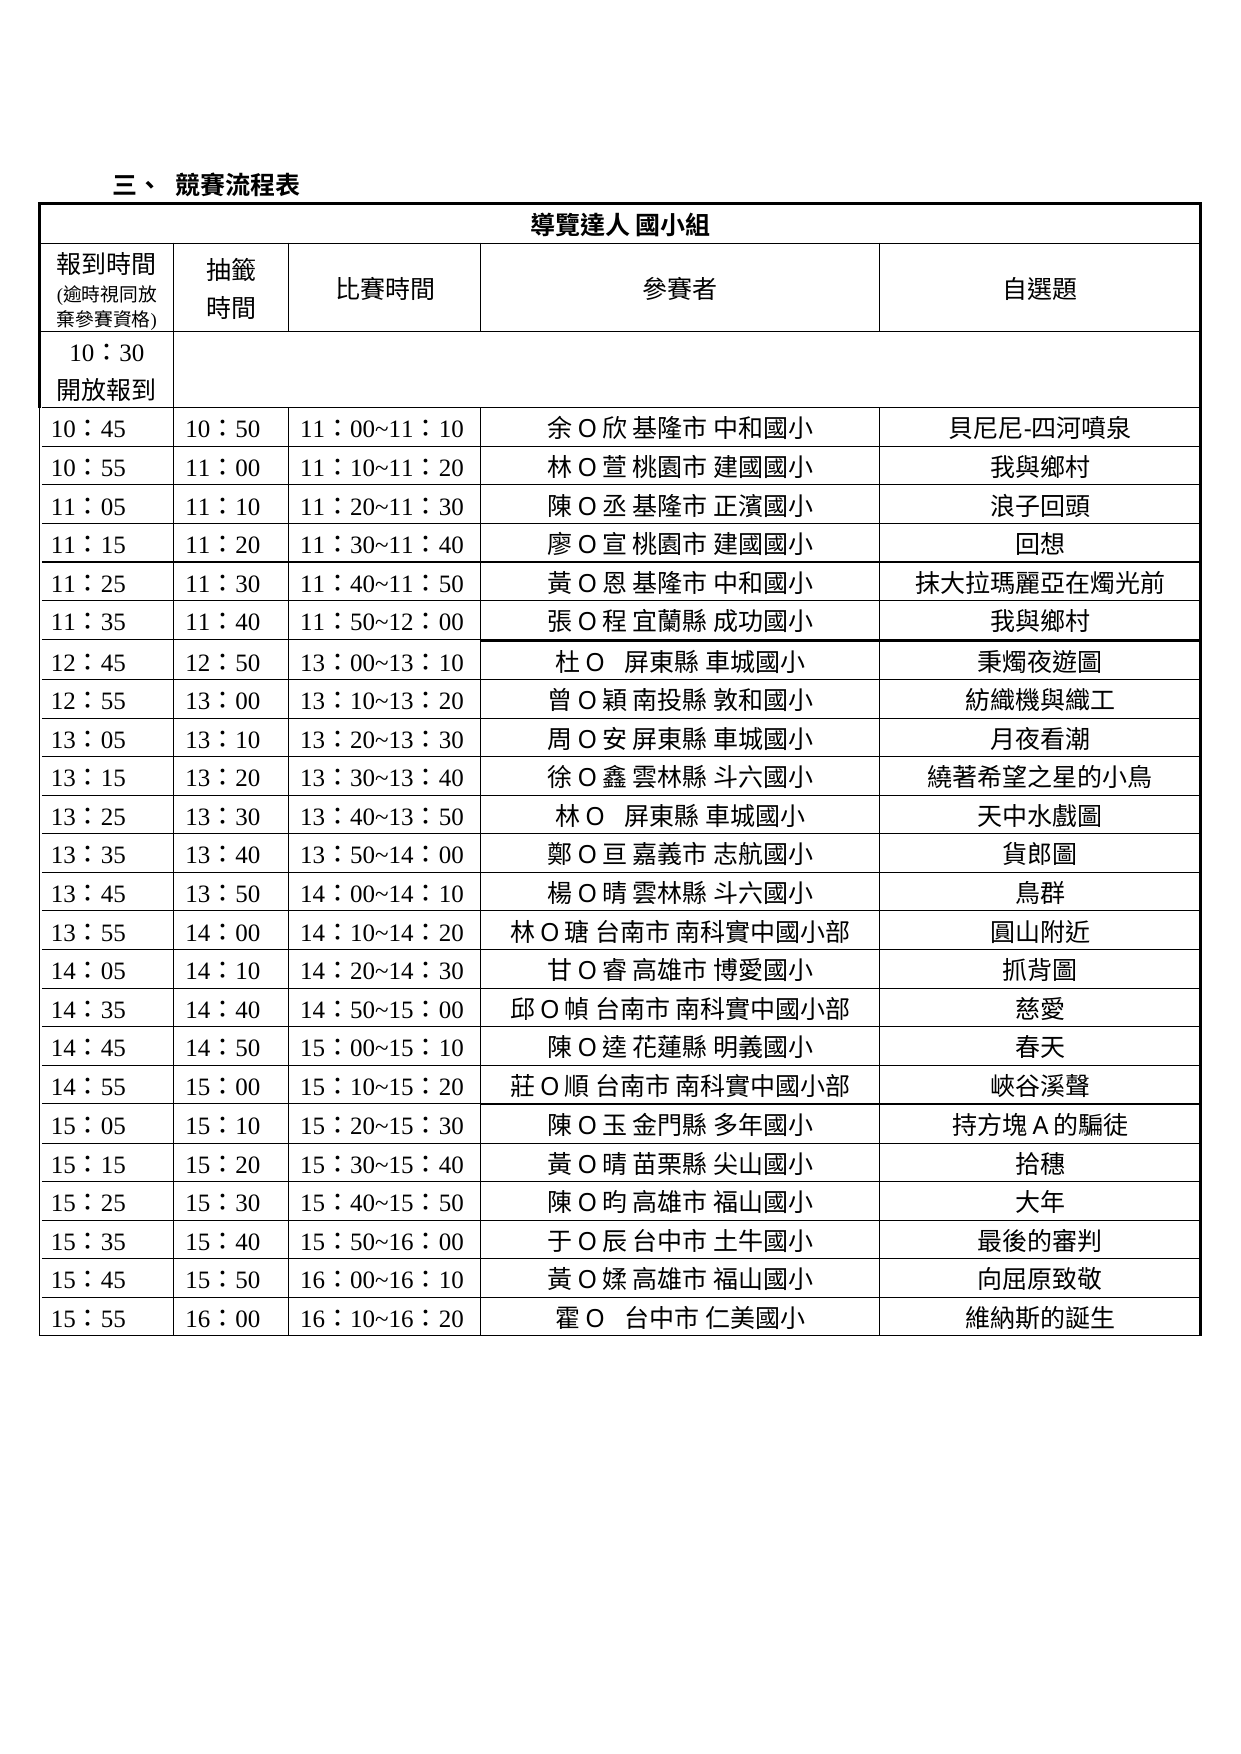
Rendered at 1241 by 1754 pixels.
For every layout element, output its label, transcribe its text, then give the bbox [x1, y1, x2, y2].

table_cell 邱O幀 台南市 南科實中國小部 [481, 989, 879, 1026]
table_cell 14：40 [174, 989, 288, 1026]
table_cell 11：25 [40, 561, 173, 600]
table_cell 12：50 [174, 640, 288, 679]
table_cell 15：45 [40, 1258, 173, 1297]
table_cell 林O瑭 台南市 南科實中國小部 [481, 911, 879, 949]
table_cell 持方塊A的騙徒 [880, 1105, 1199, 1143]
table_cell 紡織機與織工 [880, 680, 1199, 718]
table_cell 11：10 [174, 485, 288, 523]
table_cell 13：20 [174, 757, 288, 795]
table_cell 11：00~11：10 [289, 408, 480, 446]
table_cell 陳O逵 花蓮縣 明義國小 [481, 1027, 879, 1064]
table_cell 報到時間 (逾時視同放棄參賽資格) [41, 244, 173, 331]
table_cell 15：00 [174, 1066, 288, 1103]
table_cell 14：35 [40, 988, 173, 1026]
table_cell 參賽者 [481, 244, 879, 331]
table_cell 抹大拉瑪麗亞在燭光前 [880, 563, 1199, 600]
table_cell 15：25 [40, 1181, 173, 1220]
table_cell 徐O鑫 雲林縣 斗六國小 [481, 757, 879, 795]
table_cell 13：50~14：00 [289, 834, 480, 872]
table_cell 13：45 [40, 872, 173, 910]
table_cell 16：00 [174, 1298, 288, 1335]
table_cell 14：00 [174, 911, 288, 949]
table_cell 11：10~11：20 [289, 447, 480, 484]
table_cell 自選題 [880, 244, 1199, 331]
table_cell 13：15 [40, 756, 173, 795]
table_cell 黃O媃 高雄市 福山國小 [481, 1259, 879, 1297]
table_cell 回想 [880, 524, 1199, 561]
table_cell 13：00~13：10 [289, 640, 480, 679]
table_cell 維納斯的誕生 [880, 1298, 1199, 1335]
table_cell 15：50 [174, 1259, 288, 1297]
table_cell 14：10 [174, 950, 288, 987]
table_cell 貝尼尼-四河噴泉 [880, 408, 1199, 446]
table_cell 峽谷溪聲 [880, 1066, 1199, 1103]
table_cell 13：20~13：30 [289, 719, 480, 756]
table_cell 月夜看潮 [880, 719, 1199, 756]
table_cell 林O萱 桃園市 建國國小 [481, 447, 879, 484]
table_cell 14：55 [40, 1065, 173, 1103]
table_cell 11：50~12：00 [289, 601, 480, 638]
table_cell 11：30~11：40 [289, 524, 480, 561]
table_cell 13：35 [40, 833, 173, 872]
table_cell 15：30 [174, 1182, 288, 1220]
table_cell 14：20~14：30 [289, 950, 480, 987]
table_cell 圓山附近 [880, 911, 1199, 949]
table_cell 天中水戲圖 [880, 796, 1199, 833]
table_cell 11：40 [174, 601, 288, 638]
table_cell 陳O丞 基隆市 正濱國小 [481, 485, 879, 523]
table_cell 15：20~15：30 [289, 1104, 480, 1143]
table_cell 拾穗 [880, 1144, 1199, 1181]
table_cell 鄭O亘 嘉義市 志航國小 [481, 834, 879, 872]
table_cell 甘O睿 高雄市 博愛國小 [481, 950, 879, 987]
table_cell 14：45 [40, 1026, 173, 1064]
table_cell 繞著希望之星的小鳥 [880, 757, 1199, 795]
table_cell 最後的審判 [880, 1221, 1199, 1258]
table_cell 秉燭夜遊圖 [880, 642, 1199, 679]
table_cell 10：45 [40, 408, 173, 446]
table_cell 曾O穎 南投縣 敦和國小 [481, 680, 879, 718]
table_cell 10：30 開放報到 [41, 332, 173, 407]
table_cell 15：10~15：20 [289, 1066, 480, 1103]
table_cell 13：40 [174, 834, 288, 872]
table_cell 我與鄉村 [880, 447, 1199, 484]
table_cell 慈愛 [880, 989, 1199, 1026]
table_cell 11：20 [174, 524, 288, 561]
table_cell 15：15 [40, 1143, 173, 1181]
table_cell 15：35 [40, 1220, 173, 1258]
table_cell 林O 屏東縣 車城國小 [481, 796, 879, 833]
table_cell 15：55 [40, 1297, 173, 1335]
table_cell 11：35 [40, 600, 173, 638]
table_cell 黃O恩 基隆市 中和國小 [481, 563, 879, 600]
table_cell 張O程 宜蘭縣 成功國小 [481, 601, 879, 638]
table_cell 11：00 [174, 447, 288, 484]
table_cell 周O安 屏東縣 車城國小 [481, 719, 879, 756]
table_cell 13：10~13：20 [289, 680, 480, 718]
table_cell 我與鄉村 [880, 601, 1199, 638]
table_cell 15：10 [174, 1104, 288, 1143]
table_cell 15：00~15：10 [289, 1027, 480, 1064]
table_cell 14：05 [40, 949, 173, 987]
table_cell 黃O晴 苗栗縣 尖山國小 [481, 1144, 879, 1181]
table_cell 抓背圖 [880, 950, 1199, 987]
table_cell 15：20 [174, 1144, 288, 1181]
table_cell [174, 332, 1199, 407]
table_cell 比賽時間 [289, 244, 480, 331]
table_cell 余O欣 基隆市 中和國小 [481, 408, 879, 446]
table_cell 向屈原致敬 [880, 1259, 1199, 1297]
table_cell 13：50 [174, 873, 288, 910]
table_cell 13：25 [40, 795, 173, 833]
table_cell 16：10~16：20 [289, 1298, 480, 1335]
table_cell 春天 [880, 1027, 1199, 1064]
table_cell 15：50~16：00 [289, 1221, 480, 1258]
table_cell 11：05 [40, 484, 173, 523]
table_cell 13：40~13：50 [289, 796, 480, 833]
table_cell 16：00~16：10 [289, 1259, 480, 1297]
table_cell 14：50 [174, 1027, 288, 1064]
table_cell 13：55 [40, 910, 173, 949]
table_cell 13：30 [174, 796, 288, 833]
table_cell 大年 [880, 1182, 1199, 1220]
list 競賽流程表 [112, 164, 1128, 202]
table_cell 廖O宣 桃園市 建國國小 [481, 524, 879, 561]
table_cell 13：05 [40, 718, 173, 756]
table_cell 抽籤 時間 [174, 244, 288, 331]
table_cell 陳O昀 高雄市 福山國小 [481, 1182, 879, 1220]
table_cell 13：10 [174, 719, 288, 756]
table_cell 貨郎圖 [880, 834, 1199, 872]
table_cell 鳥群 [880, 873, 1199, 910]
table_cell 12：55 [40, 679, 173, 718]
table_cell 15：05 [40, 1103, 173, 1143]
table_cell 15：30~15：40 [289, 1144, 480, 1181]
table_cell 11：30 [174, 563, 288, 600]
table_cell 10：50 [174, 408, 288, 446]
table_cell 13：00 [174, 680, 288, 718]
table_cell 莊O順 台南市 南科實中國小部 [481, 1066, 879, 1103]
table_cell 14：00~14：10 [289, 873, 480, 910]
table_cell 陳O玉 金門縣 多年國小 [481, 1105, 879, 1143]
table_cell 15：40~15：50 [289, 1182, 480, 1220]
table_cell 15：40 [174, 1221, 288, 1258]
table_cell 楊O晴 雲林縣 斗六國小 [481, 873, 879, 910]
table_cell 11：15 [40, 523, 173, 561]
table_cell 13：30~13：40 [289, 757, 480, 795]
table_cell 浪子回頭 [880, 485, 1199, 523]
table_cell 11：40~11：50 [289, 563, 480, 600]
table_cell 12：45 [40, 639, 173, 679]
table_cell 霍O 台中市 仁美國小 [481, 1298, 879, 1335]
table_cell 于O辰 台中市 土牛國小 [481, 1221, 879, 1258]
table_cell 14：10~14：20 [289, 911, 480, 949]
table_cell 11：20~11：30 [289, 485, 480, 523]
table_cell 14：50~15：00 [289, 989, 480, 1026]
table_header 導覽達人 國小組 [41, 205, 1199, 243]
table_cell 10：55 [40, 446, 173, 484]
table_cell 杜O 屏東縣 車城國小 [481, 642, 879, 679]
